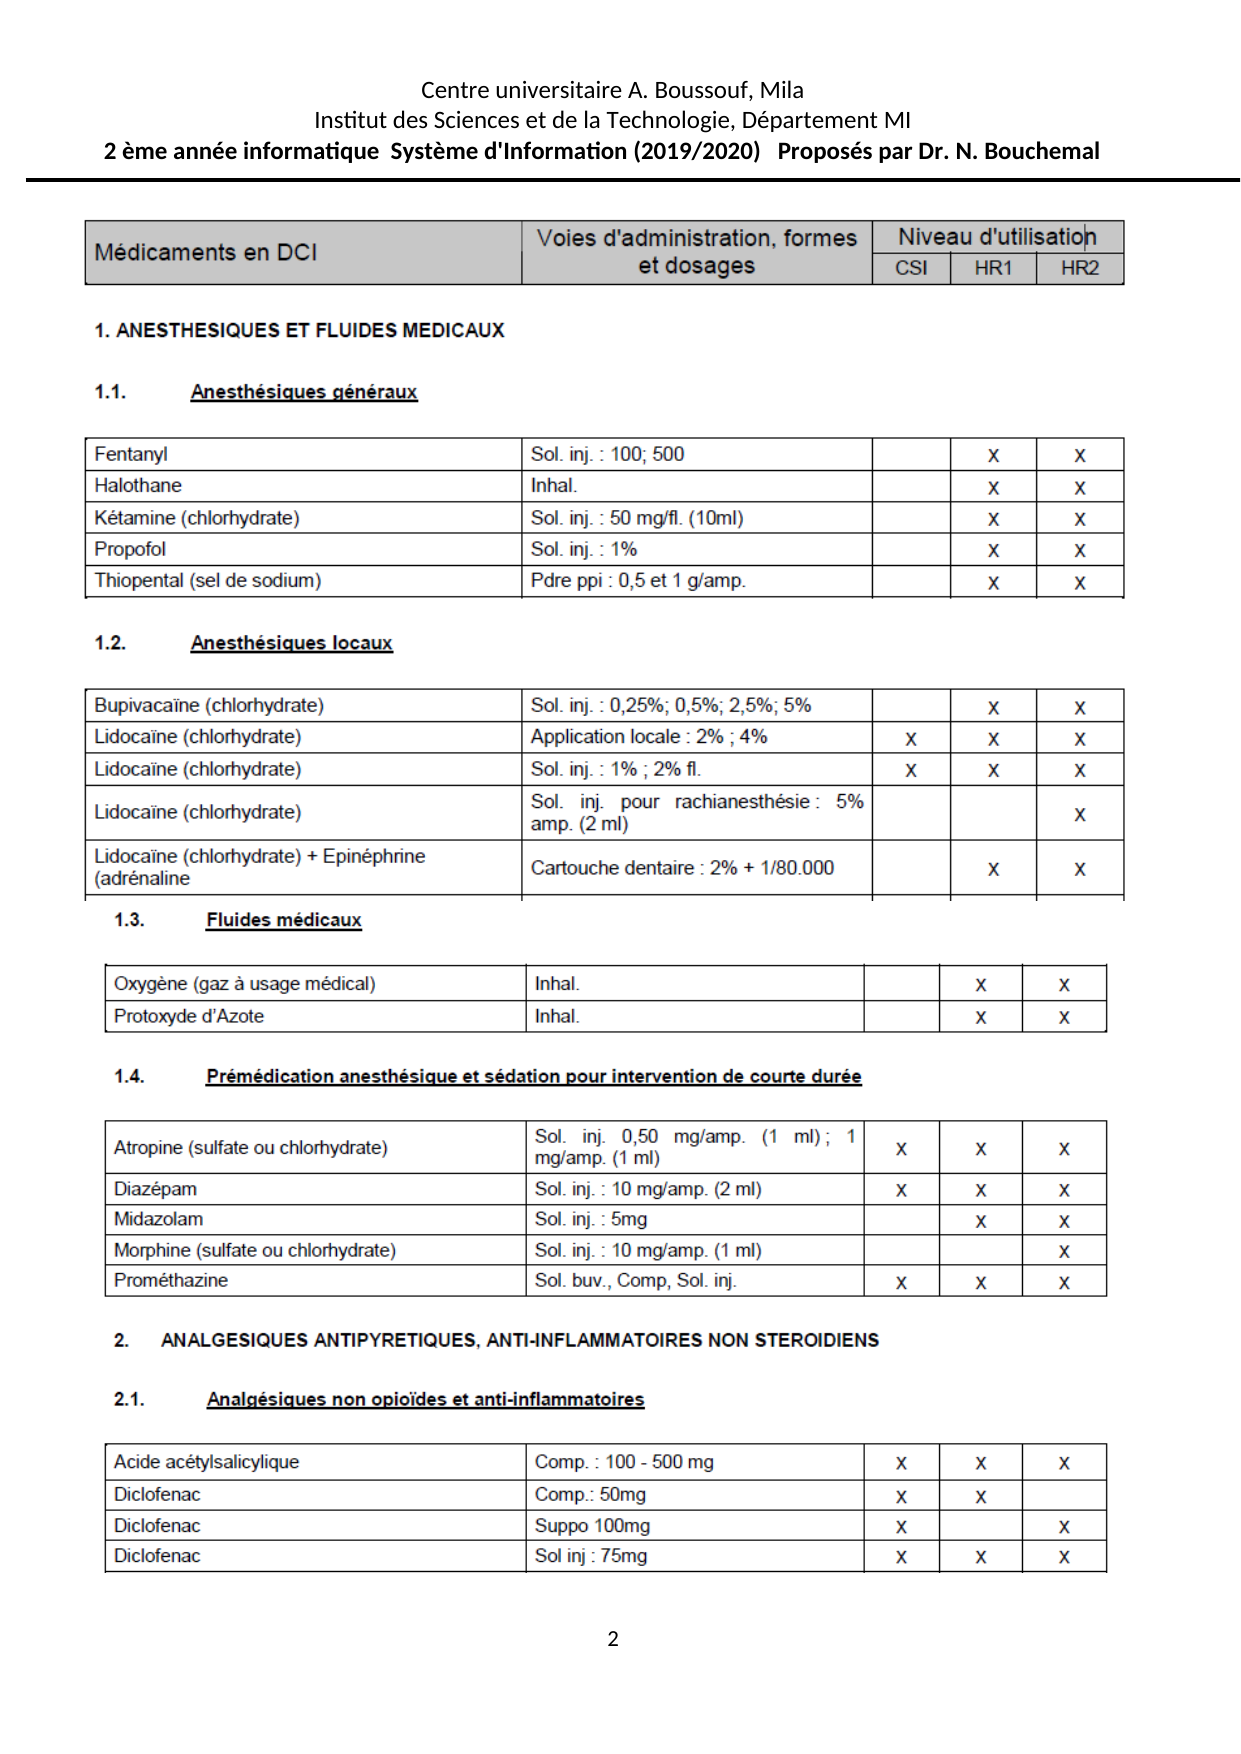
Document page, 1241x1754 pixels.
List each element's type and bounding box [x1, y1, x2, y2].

picture [64, 202, 1141, 1572]
